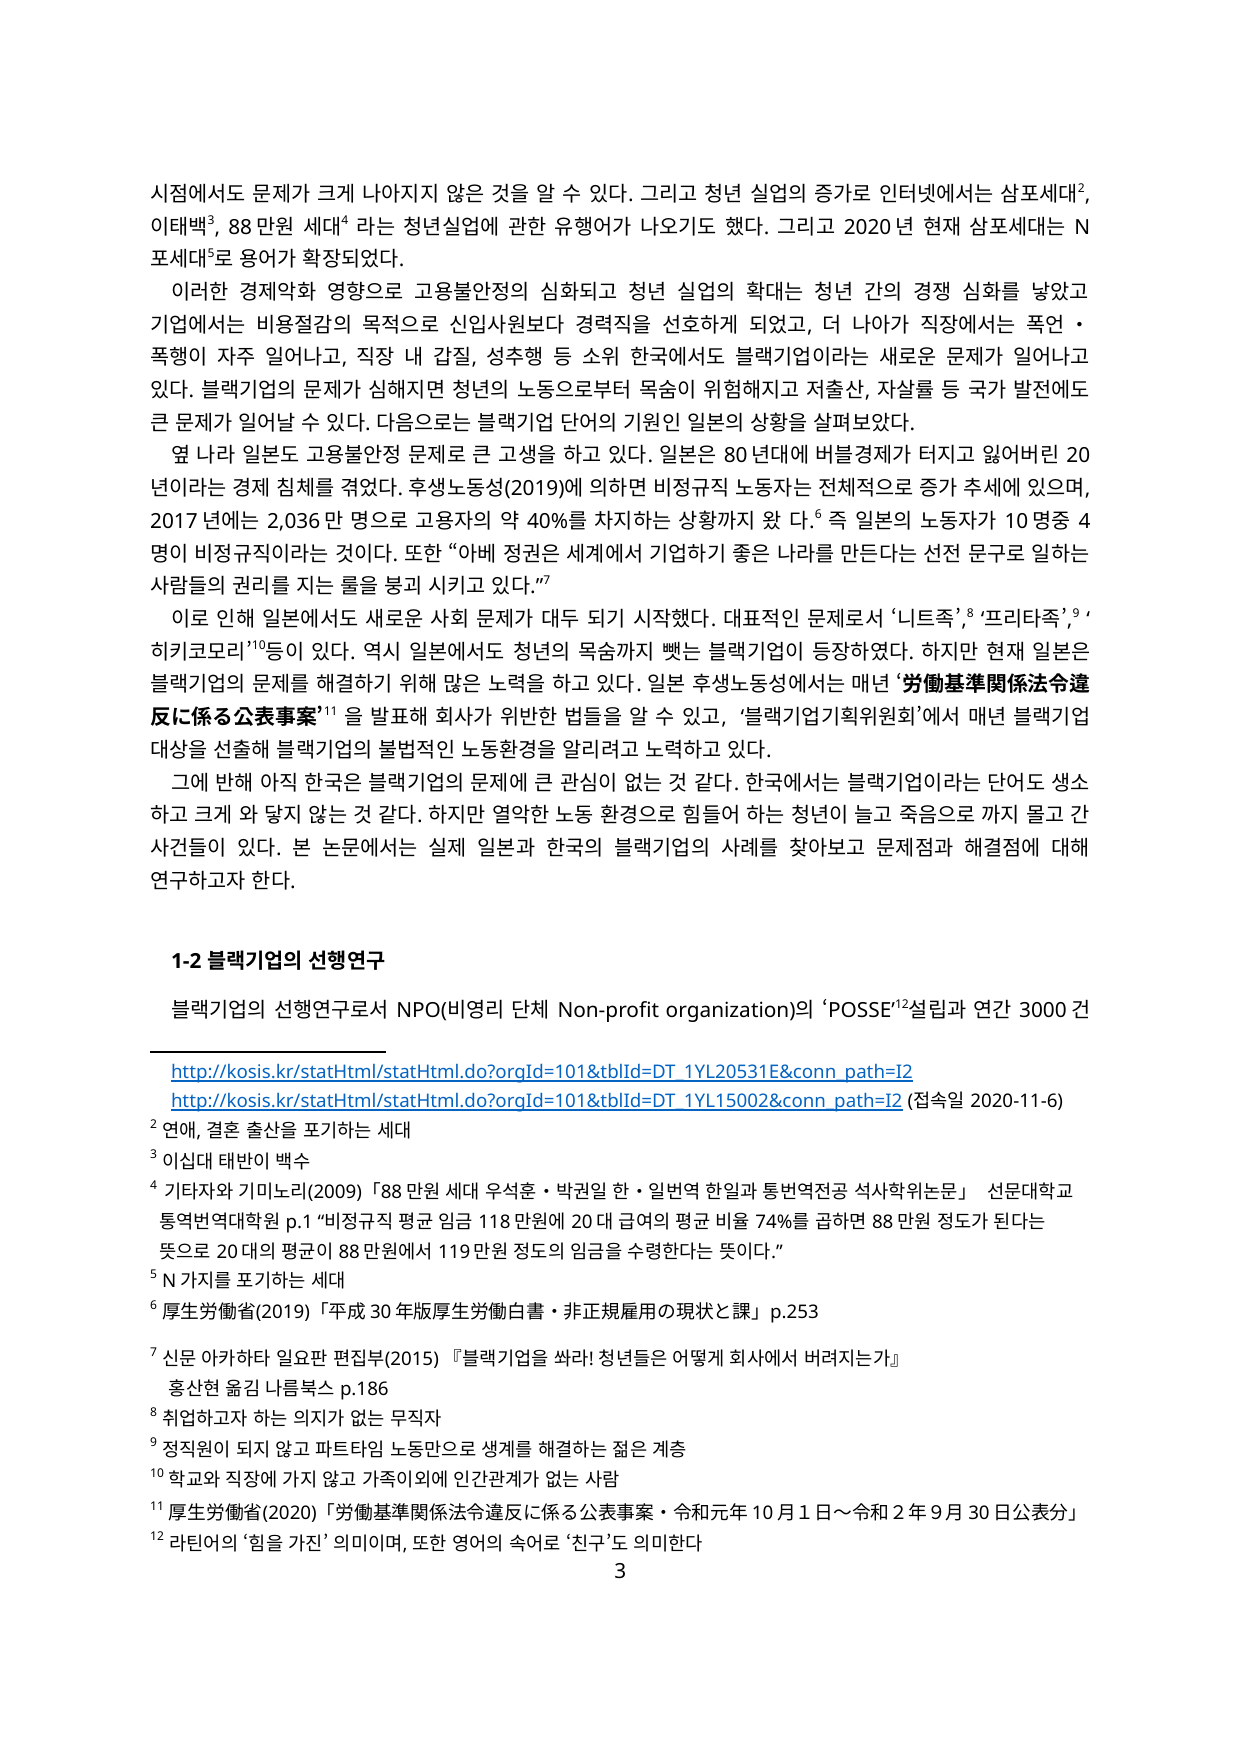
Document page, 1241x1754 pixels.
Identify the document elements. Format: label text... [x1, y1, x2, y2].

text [150, 177, 1090, 273]
text 이러한 경제악화 영향으로 고용불안정의 심화되고 청년 실업의 확대는 청년 간의 경쟁 심화를 낳았고 기업에서는 비용절감의 목적으로 신입사원보다 경력직을 선호하게 되었고, 더 나아가 직장에서는 폭언・폭행이 자주 일어나고, 직장 내 갑질, 성추행 등 소위 한국에서도 블랙기업이라는 새로운 문제가 일어나고 있다. 블랙기업의 문제가 심해지면 청년의 노동으로부터 목숨이 위험해지고 저출산, 자살률 등 국가 발전에도 큰 문제가 일어날 수 있다. 다음으로는 블랙기업 단어의 기원인 일본의 상황을 살펴보았다. [150, 275, 1090, 436]
text 그에 반해 아직 한국은 블랙기업의 문제에 큰 관심이 없는 것 같다. 한국에서는 블랙기업이라는 단어도 생소 하고 크게 와 닿지 않는 것 같다. 하지만 열악한 노동 환경으로 힘들어 하는 청년이 늘고 죽음으로 까지 몰고 간 사건들이 있다. 본 논문에서는 실제 일본과 한국의 블랙기업의 사례를 찾아보고 문제점과 해결점에 대해 연구하고자 한다. [150, 766, 1090, 894]
text 1-2 블랙기업의 선행연구 [150, 944, 1090, 974]
text 블랙기업의 선행연구로서 NPO(비영리 단체 Non-profit organization)의 ‘POSSE’설립과 연간 3000건 이상의 노동・생활 상담과 노동 복지 정책을 연구하고 있는 곤노 하루키의 ‘블랙기업’의 책과 논문을 통해 분석 했다. 한국의 경우는 노동조합 청년 유니온의 “청년의 노동경험에 근거한 한국형 블랙기업 지표개발 연구”를 통해 한국의 블랙기업에 대해 조사했고 한일 노동 기구인 ‘후생노동성’과 ‘고용노동부’에서 블랙기업에 대해 어떻게 생각하는지 보고서를 토대로 한일 블랙기업에 대해 공통점을 비교하고자 한다. [150, 993, 1090, 1024]
text 이로 인해 일본에서도 새로운 사회 문제가 대두 되기 시작했다. 대표적인 문제로서 ‘니트족’, ‘프리타족’, ‘히키코모리’등이 있다. 역시 일본에서도 청년의 목숨까지 뺏는 블랙기업이 등장하였다. 하지만 현재 일본은 블랙기업의 문제를 해결하기 위해 많은 노력을 하고 있다. 일본 후생노동성에서는 매년 ‘労働基準関係法令違反に係る公表事案’ 을 발표해 회사가 위반한 법들을 알 수 있고, ‘블랙기업기획위원회’에서 매년 블랙기업 대상을 선출해 블랙기업의 불법적인 노동환경을 알리려고 노력하고 있다. [150, 602, 1090, 763]
text 옆 나라 일본도 고용불안정 문제로 큰 고생을 하고 있다. 일본은 80년대에 버블경제가 터지고 잃어버린 20년이라는 경제 침체를 겪었다. 후생노동성(2019)에 의하면 비정규직 노동자는 전체적으로 증가 추세에 있으며, 2017년에는 2,036만 명으로 고용자의 약 40%를 차지하는 상황까지 왔 다. 즉 일본의 노동자가 10명중 4명이 비정규직이라는 것이다. 또한 “아베 정권은 세계에서 기업하기 좋은 나라를 만든다는 선전 문구로 일하는 사람들의 권리를 지는 룰을 붕괴 시키고 있다.” [150, 439, 1090, 600]
